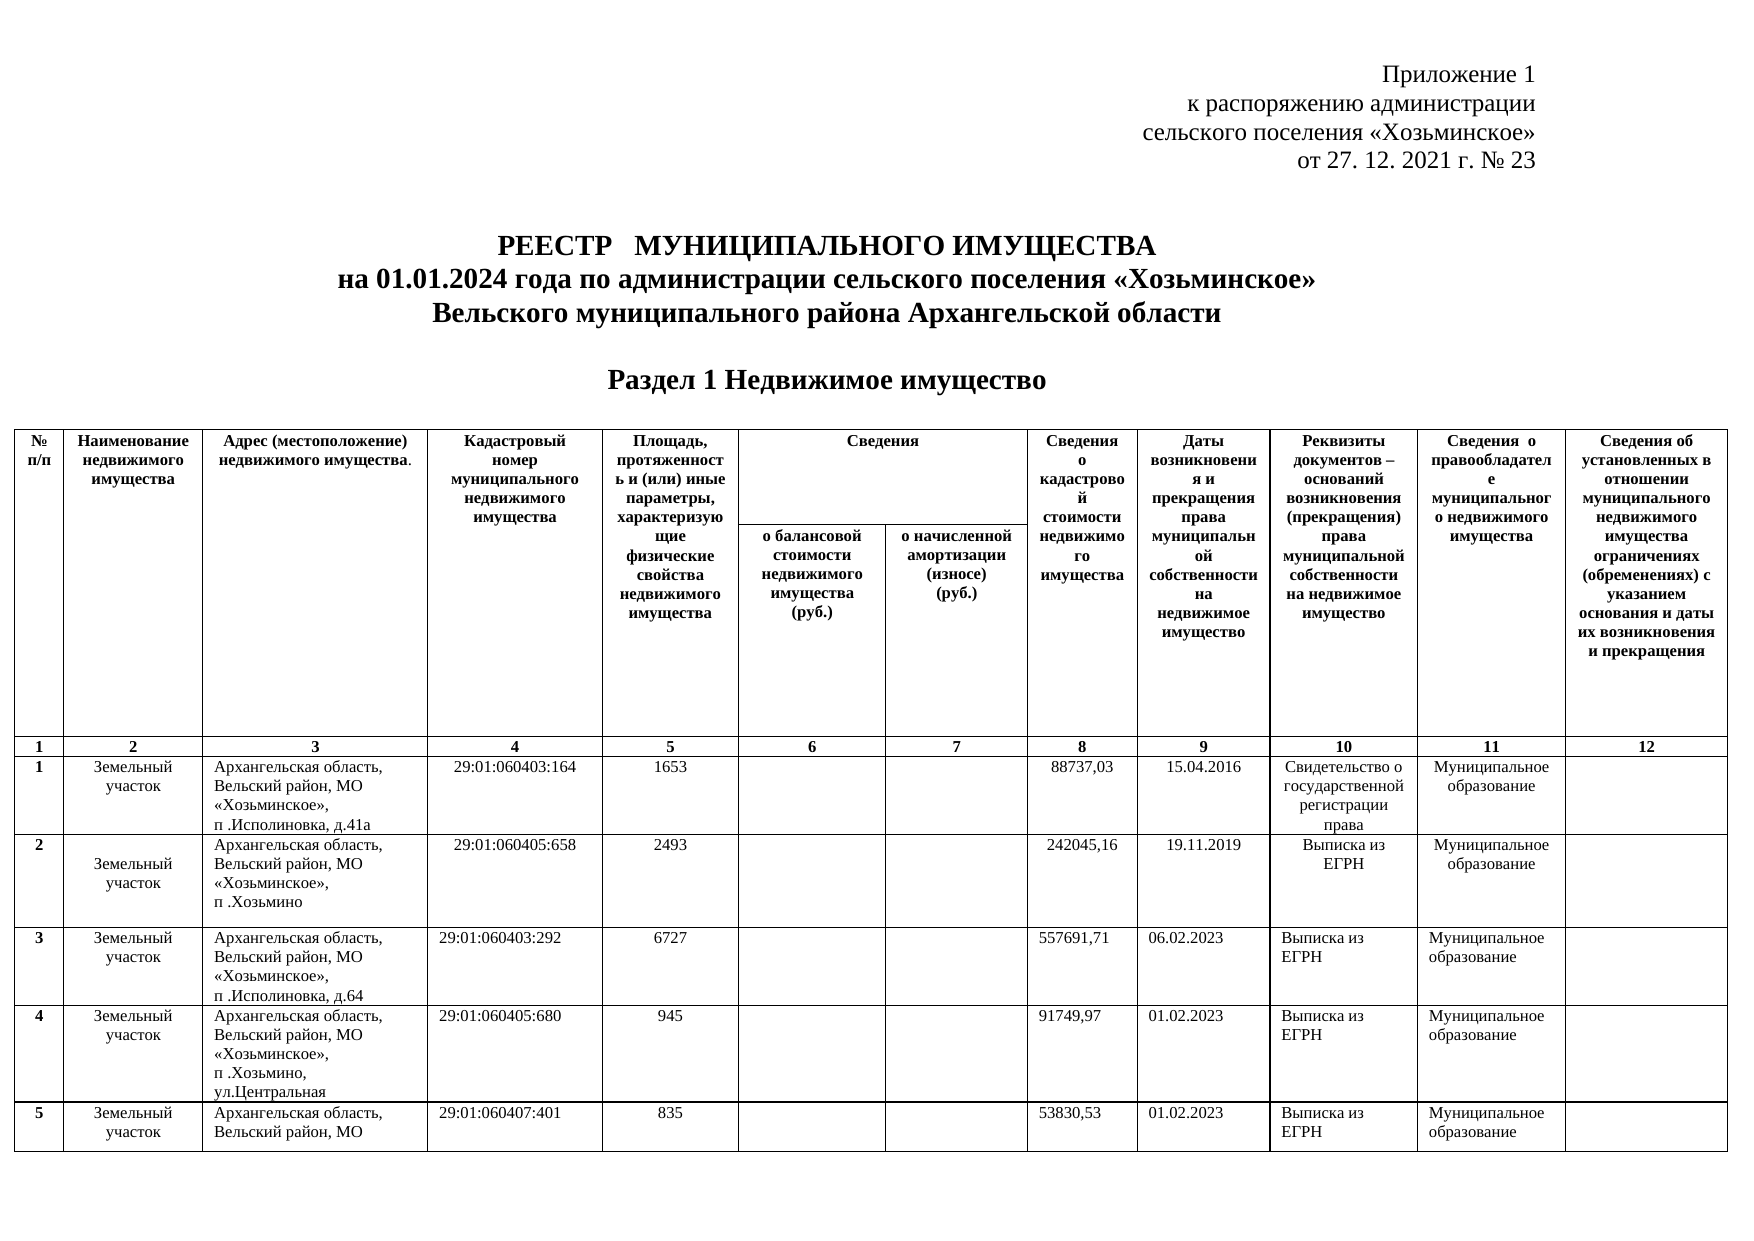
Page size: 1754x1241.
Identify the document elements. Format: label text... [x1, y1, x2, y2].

table_cell 557691,71 [1028, 928, 1137, 1004]
table_cell 1 [15, 757, 63, 833]
table_header Сведения о кадастровой стоимости недвижимого имущества [1028, 430, 1137, 736]
table_header № п/п [15, 430, 63, 736]
table_cell 12 [1566, 737, 1727, 756]
table_cell Выписка из ЕГРН [1271, 1103, 1417, 1151]
table_cell 29:01:060407:401 [428, 1103, 602, 1151]
table_cell 29:01:060403:164 [428, 757, 602, 833]
table_cell 53830,53 [1028, 1103, 1137, 1151]
text Приложение 1 [118, 59, 1536, 88]
table_cell о начисленной амортизации (износе) (руб.) [886, 525, 1027, 736]
table_cell 4 [428, 737, 602, 756]
table_cell Земельный участок [64, 757, 202, 833]
table_header Сведения о правообладателе муниципального недвижимого имущества [1418, 430, 1565, 736]
table_header Кадастровый номер муниципального недвижимого имущества [428, 430, 602, 736]
table_cell [1566, 928, 1727, 1004]
text от 27. 12. 2021 г. № 23 [118, 145, 1536, 174]
table_cell 15.04.2016 [1138, 757, 1269, 833]
table_header Реквизиты документов –оснований возникновения (прекращения) права муниципальной собственности на недвижимое имущество [1271, 430, 1417, 736]
table_cell о балансовой стоимости недвижимого имущества (руб.) [739, 525, 885, 736]
table_cell [739, 757, 885, 833]
table_cell 01.02.2023 [1138, 1006, 1269, 1101]
table_cell [739, 928, 885, 1004]
table_cell Муниципальное образование [1418, 757, 1565, 833]
table_cell 242045,16 [1028, 835, 1137, 927]
table_header Площадь, протяженность и (или) иные параметры, характеризующие физические свойства недвижимого имущества [603, 430, 738, 736]
table_header Даты возникновения и прекращения права муниципальной собственности на недвижимое имущество [1138, 430, 1269, 736]
table_cell 4 [15, 1006, 63, 1101]
table_cell 29:01:060405:680 [428, 1006, 602, 1101]
table_header Адрес (местоположение) недвижимого имущества. [203, 430, 427, 736]
table_cell Земельный участок [64, 1006, 202, 1101]
table_cell 7 [886, 737, 1027, 756]
table_cell 1653 [603, 757, 738, 833]
text РЕЕСТР МУНИЦИПАЛЬНОГО ИМУЩЕСТВА [118, 228, 1536, 262]
table_cell 5 [15, 1103, 63, 1151]
table_cell 06.02.2023 [1138, 928, 1269, 1004]
table_cell [739, 1006, 885, 1101]
table_cell 9 [1138, 737, 1269, 756]
table_cell Выписка из ЕГРН [1271, 1006, 1417, 1101]
text на 01.01.2024 года по администрации сельского поселения «Хозьминское» [118, 262, 1536, 295]
table_cell [886, 928, 1027, 1004]
table_cell 5 [603, 737, 738, 756]
table_cell 945 [603, 1006, 738, 1101]
table_cell 3 [203, 737, 427, 756]
text к распоряжению администрации [118, 88, 1536, 117]
table_cell [1566, 1006, 1727, 1101]
table_cell Архангельская область, Вельский район, МО «Хозьминское», п .Хозьмино, ул.Центральная [203, 1006, 427, 1101]
table_cell 01.02.2023 [1138, 1103, 1269, 1151]
table_cell 11 [1418, 737, 1565, 756]
table_cell 835 [603, 1103, 738, 1151]
table_cell Архангельская область, Вельский район, МО «Хозьминское», п .Исполиновка, д.64 [203, 928, 427, 1004]
table_cell Архангельская область, Вельский район, МО «Хозьминское», п .Хозьмино [203, 835, 427, 927]
table_cell Выписка из ЕГРН [1271, 928, 1417, 1004]
table_cell [1566, 757, 1727, 833]
table_cell Муниципальное образование [1418, 928, 1565, 1004]
table_cell 2 [15, 835, 63, 927]
table_cell [1566, 1103, 1727, 1151]
table_header Наименование недвижимого имущества [64, 430, 202, 736]
table_cell [886, 757, 1027, 833]
table_cell 2 [64, 737, 202, 756]
table_cell 10 [1271, 737, 1417, 756]
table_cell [203, 1103, 427, 1151]
table_cell 91749,97 [1028, 1006, 1137, 1101]
table_cell 8 [1028, 737, 1137, 756]
table_cell 2493 [603, 835, 738, 927]
text сельского поселения «Хозьминское» [118, 117, 1536, 145]
table_cell [739, 1103, 885, 1151]
table_cell Свидетельство о государственной регистрации права [1271, 757, 1417, 833]
table_cell [886, 835, 1027, 927]
table_cell Архангельская область, Вельский район, МО «Хозьминское», п .Исполиновка, д.41а [203, 757, 427, 833]
table_cell 6 [739, 737, 885, 756]
table_cell Муниципальное образование [1418, 835, 1565, 927]
table_cell Земельный участок [64, 835, 202, 927]
text Раздел 1 Недвижимое имущество [118, 362, 1536, 396]
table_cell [1418, 1103, 1565, 1151]
table_cell [886, 1103, 1027, 1151]
table_cell [886, 1006, 1027, 1101]
table_cell [739, 835, 885, 927]
table_cell 88737,03 [1028, 757, 1137, 833]
table_header Сведения [739, 430, 1027, 524]
table_cell 3 [15, 928, 63, 1004]
table_cell 29:01:060405:658 [428, 835, 602, 927]
text Вельского муниципального района Архангельской области [118, 295, 1536, 329]
table_cell Муниципальное образование [1418, 1006, 1565, 1101]
table_cell 19.11.2019 [1138, 835, 1269, 927]
table_cell Земельный участок [64, 1103, 202, 1151]
table_cell Земельный участок [64, 928, 202, 1004]
table_header Сведения об установленных в отношении муниципального недвижимого имущества ограничениях (обременениях) с указанием основания и даты их возникновения и прекращения [1566, 430, 1727, 736]
table_cell [1566, 835, 1727, 927]
table_cell Выписка из ЕГРН [1271, 835, 1417, 927]
table_cell 1 [15, 737, 63, 756]
table_cell 6727 [603, 928, 738, 1004]
table_cell 29:01:060403:292 [428, 928, 602, 1004]
